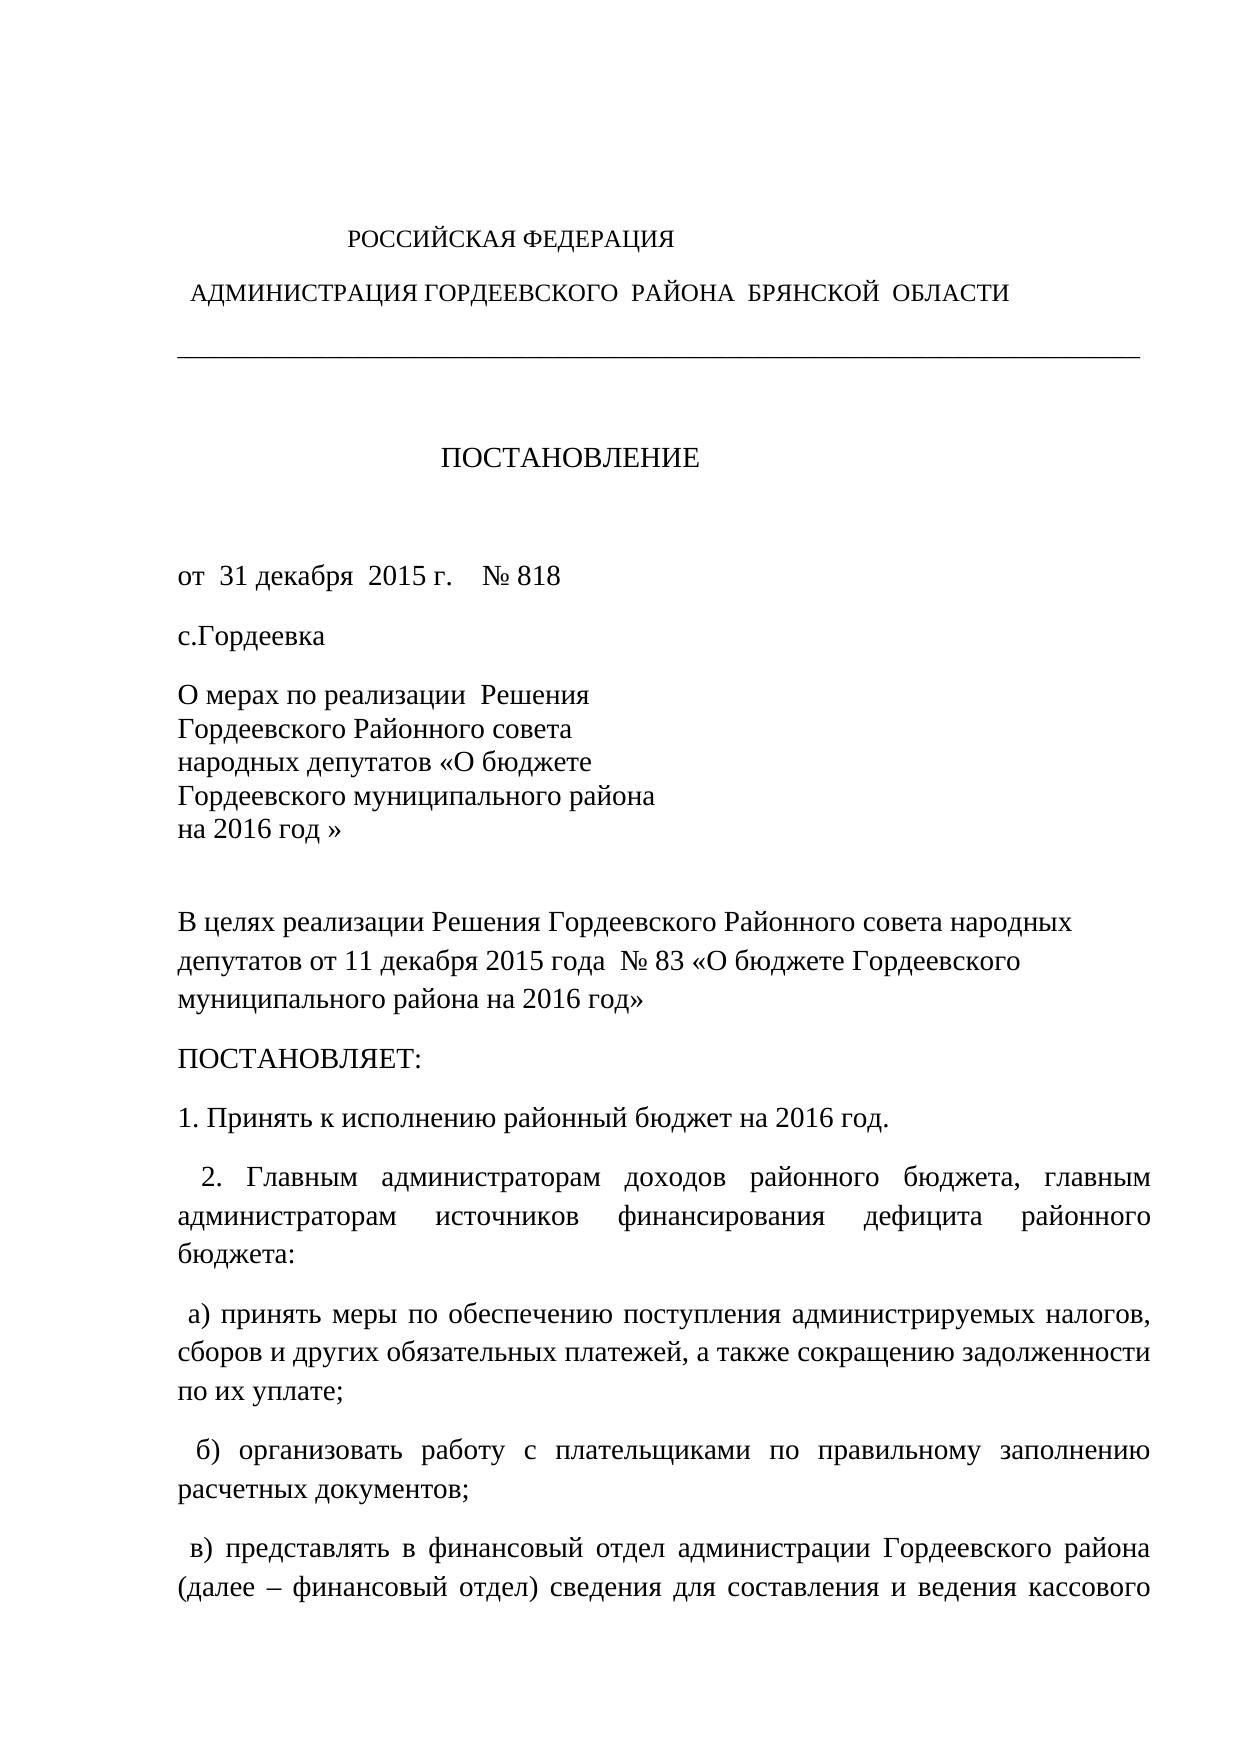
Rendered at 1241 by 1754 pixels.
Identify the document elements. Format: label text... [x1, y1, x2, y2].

text _____________________________________________________________________________ [177, 332, 1152, 361]
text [177, 1530, 1152, 1602]
text 2. Главным администраторам доходов районного бюджета, главным администраторам источников финансирования дефицита районного бюджета: [177, 1159, 1152, 1270]
text В целях реализации Решения Гордеевского Районного совета народных депутатов от 11 декабря 2015 года № 83 «О бюджете Гордеевского муниципального района на 2016 год» [177, 904, 1152, 1015]
text Гордеевского Районного совета [177, 711, 1152, 744]
text РОССИЙСКАЯ ФЕДЕРАЦИЯ [177, 224, 1152, 253]
text с.Гордеевка [177, 618, 1152, 651]
text на 2016 год » [177, 811, 1152, 845]
text 1. Принять к исполнению районный бюджет на 2016 год. [177, 1100, 1152, 1134]
text народных депутатов «О бюджете [177, 744, 1152, 778]
text Гордеевского муниципального района [177, 778, 1152, 811]
text а) принять меры по обеспечению поступления администрируемых налогов, сборов и других обязательных платежей, а также сокращению задолженности по их уплате; [177, 1296, 1152, 1407]
text б) организовать работу с плательщиками по правильному заполнению расчетных документов; [177, 1432, 1152, 1504]
text АДМИНИСТРАЦИЯ ГОРДЕЕВСКОГО РАЙОНА БРЯНСКОЙ ОБЛАСТИ [177, 278, 1152, 307]
text ПОСТАНОВЛЯЕТ: [177, 1041, 1152, 1074]
text от 31 декабря 2015 г. № 818 [177, 558, 1152, 592]
text ПОСТАНОВЛЕНИЕ [177, 440, 1152, 473]
text О мерах по реализации Решения [177, 677, 1152, 711]
